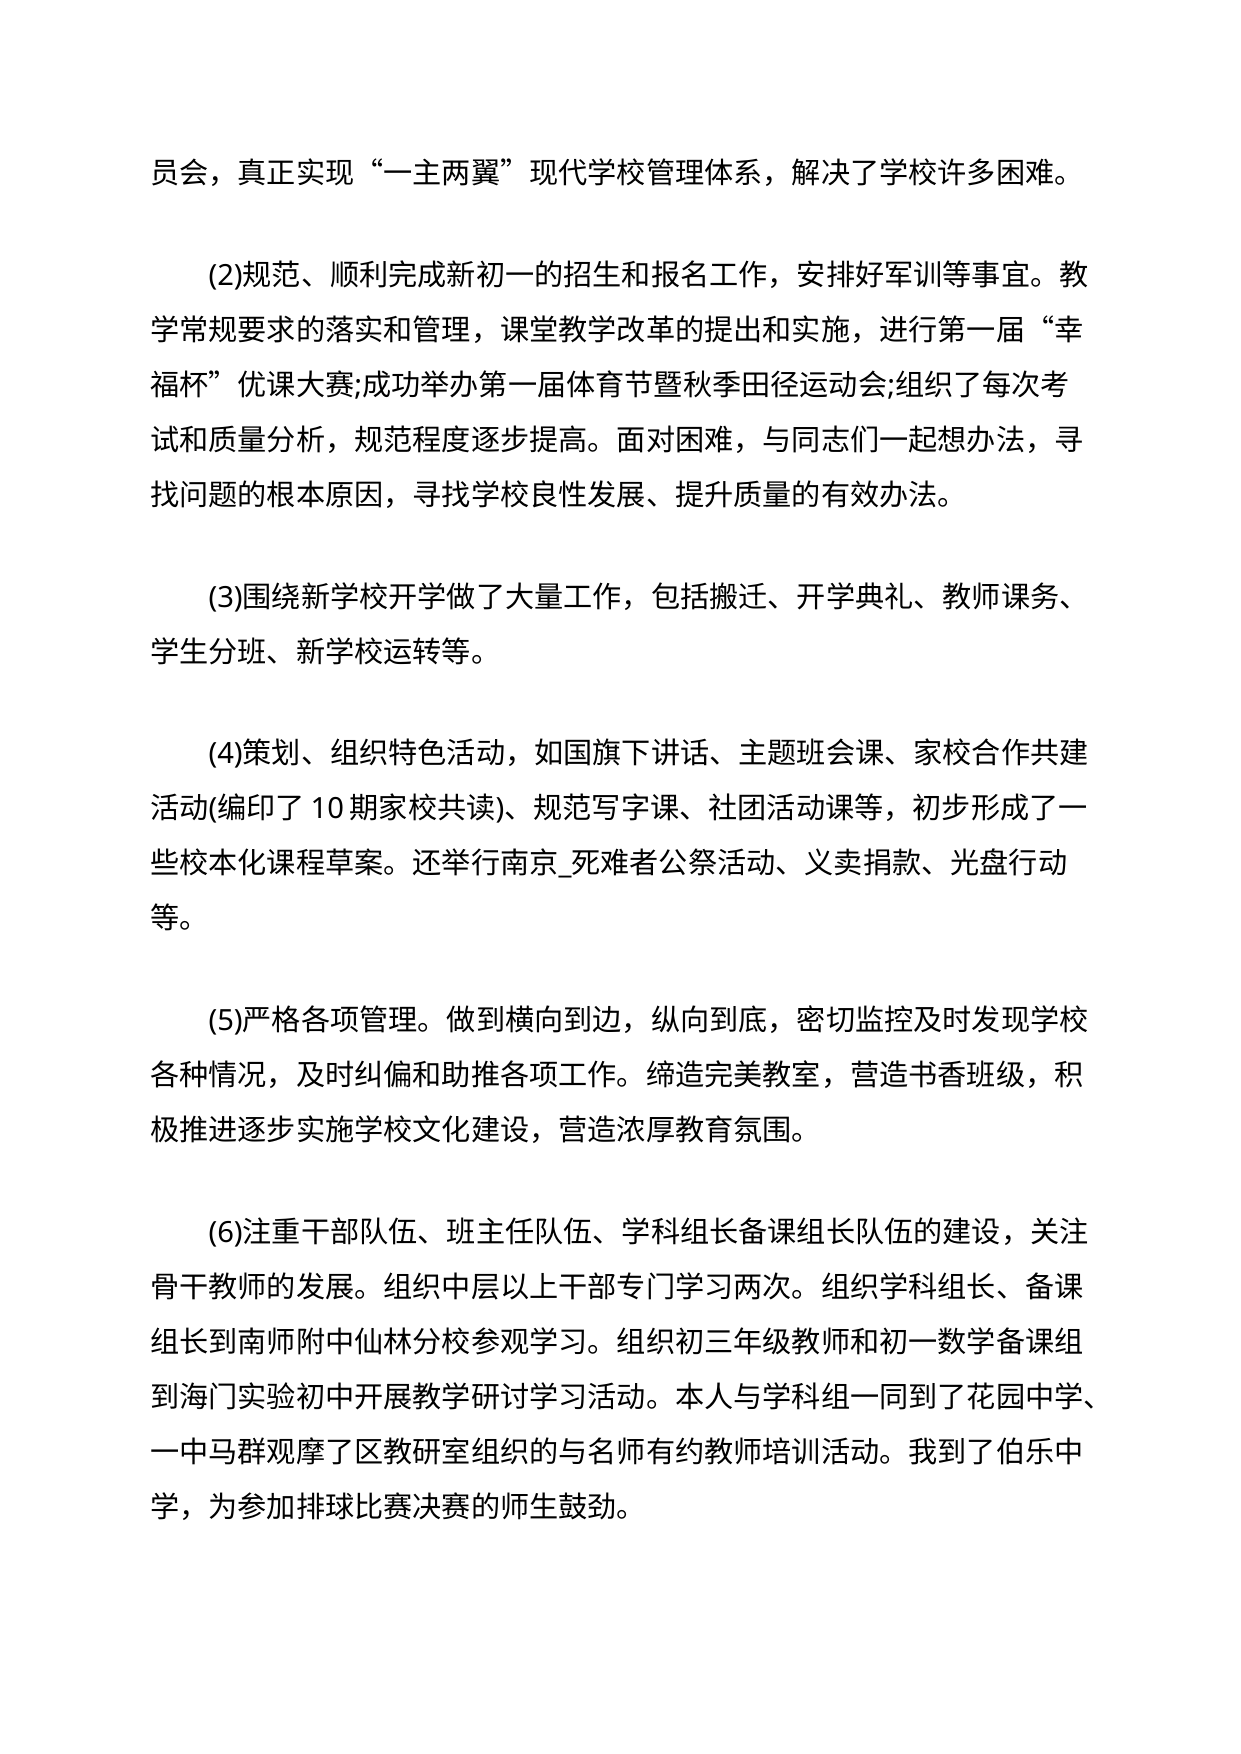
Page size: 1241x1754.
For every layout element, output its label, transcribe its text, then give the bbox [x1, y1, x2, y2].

text (6)注重干部队伍、班主任队伍、学科组长备课组长队伍的建设，关注骨干教师的发展。组织中层以上干部专门学习两次。组织学科组长、备课组长到南师附中仙林分校参观学习。组织初三年级教师和初一数学备课组到海门实验初中开展教学研讨学习活动。本人与学科组一同到了花园中学、一中马群观摩了区教研室组织的与名师有约教师培训活动。我到了伯乐中学，为参加排球比赛决赛的师生鼓劲。 [150, 1208, 1090, 1525]
text (5)严格各项管理。做到横向到边，纵向到底，密切监控及时发现学校各种情况，及时纠偏和助推各项工作。缔造完美教室，营造书香班级，积极推进逐步实施学校文化建设，营造浓厚教育氛围。 [150, 997, 1090, 1149]
text (4)策划、组织特色活动，如国旗下讲话、主题班会课、家校合作共建活动(编印了10期家校共读)、规范写字课、社团活动课等，初步形成了一些校本化课程草案。还举行南京_死难者公祭活动、义卖捐款、光盘行动等。 [150, 730, 1090, 937]
text (2)规范、顺利完成新初一的招生和报名工作，安排好军训等事宜。教学常规要求的落实和管理，课堂教学改革的提出和实施，进行第一届“幸福杯”优课大赛;成功举办第一届体育节暨秋季田径运动会;组织了每次考试和质量分析，规范程度逐步提高。面对困难，与同志们一起想办法，寻找问题的根本原因，寻找学校良性发展、提升质量的有效办法。 [150, 252, 1090, 514]
text (3)围绕新学校开学做了大量工作，包括搬迁、开学典礼、教师课务、学生分班、新学校运转等。 [150, 573, 1090, 671]
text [150, 150, 1090, 192]
